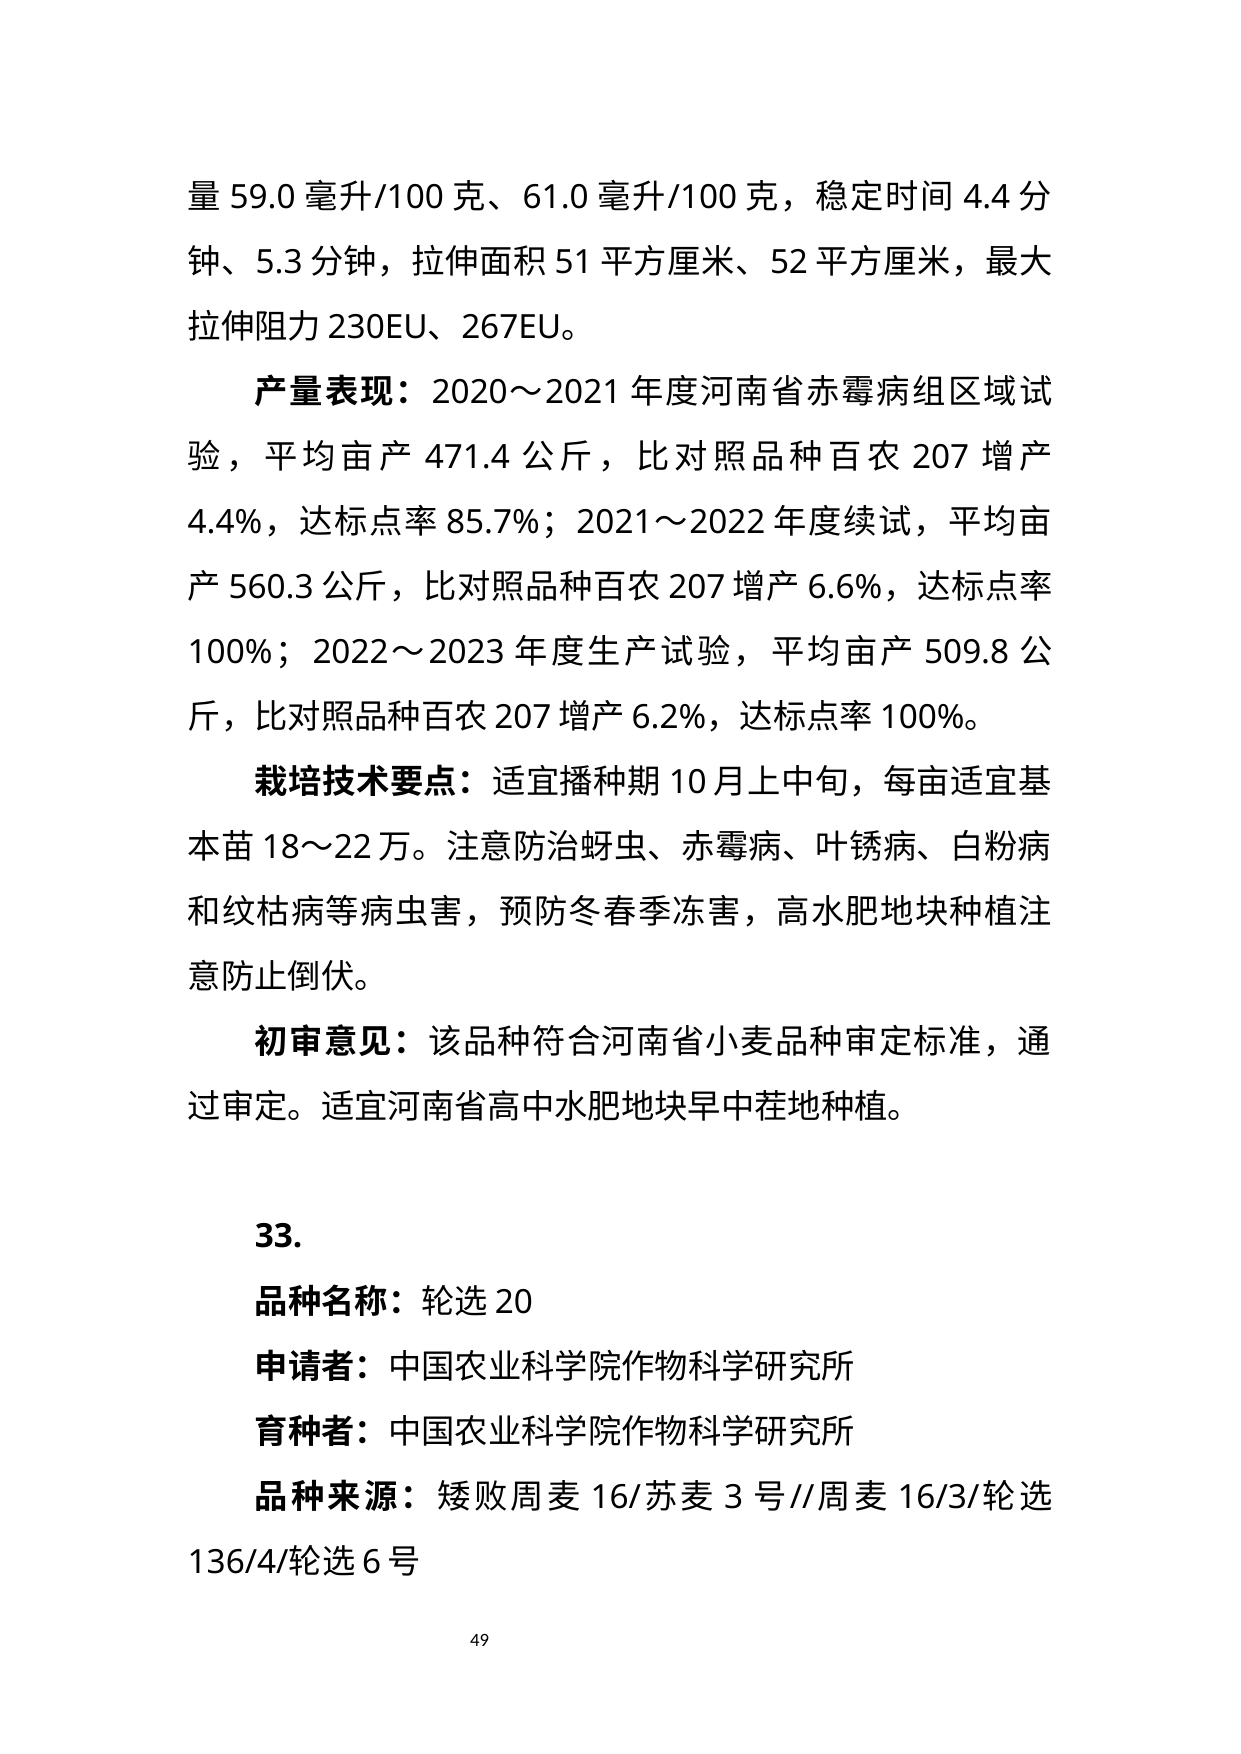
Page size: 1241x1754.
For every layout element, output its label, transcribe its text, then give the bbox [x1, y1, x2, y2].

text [187, 162, 1053, 357]
text 33. [187, 1202, 1053, 1267]
text 品种名称：轮选20 [187, 1267, 1053, 1332]
text 申请者：中国农业科学院作物科学研究所 [187, 1332, 1053, 1397]
text 初审意见：该品种符合河南省小麦品种审定标准，通过审定。适宜河南省高中水肥地块早中茬地种植。 [187, 1007, 1053, 1137]
text 育种者：中国农业科学院作物科学研究所 [187, 1397, 1053, 1462]
text 栽培技术要点：适宜播种期10月上中旬，每亩适宜基本苗18～22万。注意防治蚜虫、赤霉病、叶锈病、白粉病和纹枯病等病虫害，预防冬春季冻害，高水肥地块种植注意防止倒伏。 [187, 747, 1053, 1007]
text 品种来源：矮败周麦16/苏麦3号//周麦16/3/轮选136/4/轮选6号 [187, 1462, 1053, 1592]
text 产量表现：2020～2021年度河南省赤霉病组区域试验，平均亩产471.4公斤，比对照品种百农207增产4.4%，达标点率85.7%；2021～2022年度续试，平均亩产560.3公斤，比对照品种百农207增产6.6%，达标点率100%；2022～2023年度生产试验，平均亩产509.8公斤，比对照品种百农207增产6.2%，达标点率100%。 [187, 357, 1053, 747]
